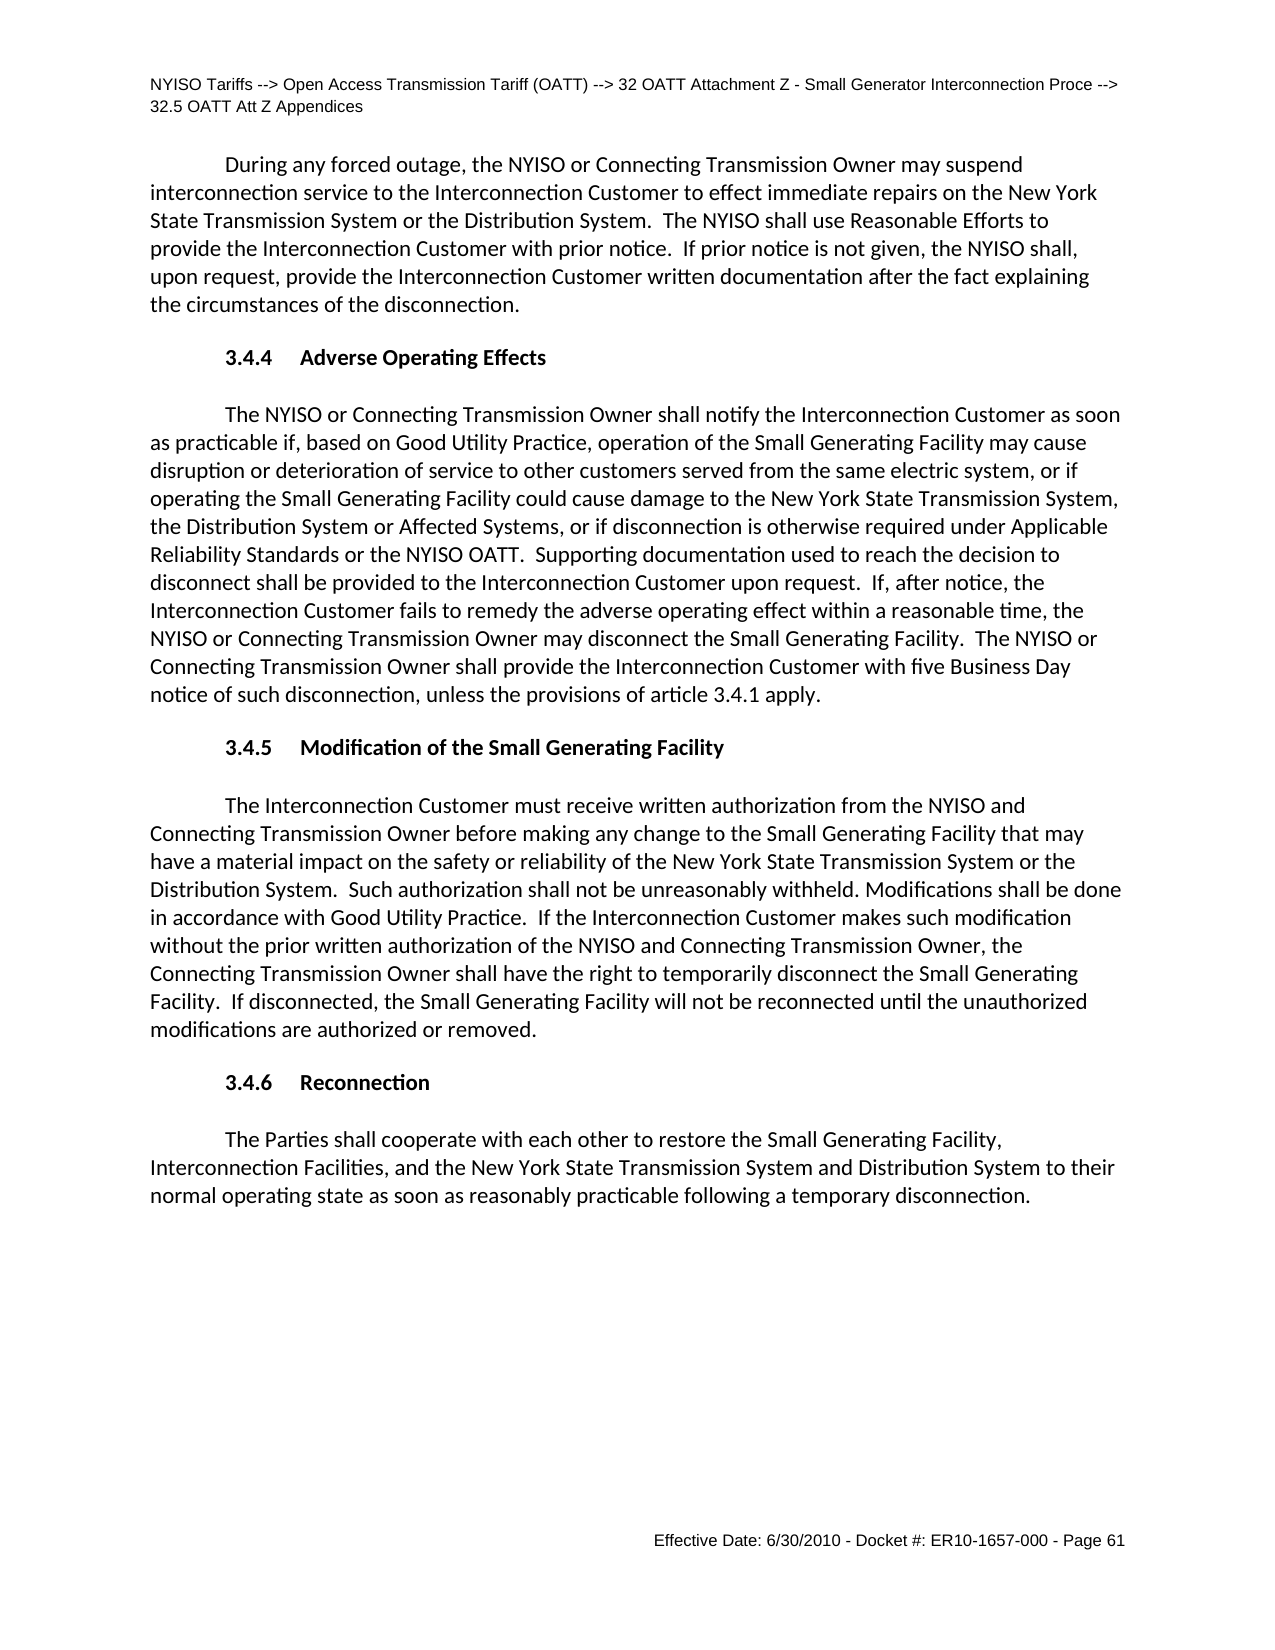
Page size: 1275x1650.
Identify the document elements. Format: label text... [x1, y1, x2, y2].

subtitle 3.4.5 Modification of the Small Generating Facility [225, 733, 1059, 762]
subtitle 3.4.4 Adverse Operating Effects [225, 343, 1059, 371]
text During any forced outage, the NYISO or Connecting Transmission Owner may suspend interconnection service to the Interconnection Customer to effect immediate repairs on the New York State Transmission System or the Distribution System. The NYISO shall use Reasonable Efforts to provide the Interconnection Customer with prior notice. If prior notice is not given, the NYISO shall, upon request, provide the Interconnection Customer written documentation after the fact explaining the circumstances of the disconnection. [150, 150, 1125, 318]
text The Interconnection Customer must receive written authorization from the NYISO and Connecting Transmission Owner before making any change to the Small Generating Facility that may have a material impact on the safety or reliability of the New York State Transmission System or the Distribution System. Such authorization shall not be unreasonably withheld. Modifications shall be done in accordance with Good Utility Practice. If the Interconnection Customer makes such modification without the prior written authorization of the NYISO and Connecting Transmission Owner, the Connecting Transmission Owner shall have the right to temporarily disconnect the Small Generating Facility. If disconnected, the Small Generating Facility will not be reconnected until the unauthorized modifications are authorized or removed. [150, 791, 1125, 1043]
text The NYISO or Connecting Transmission Owner shall notify the Interconnection Customer as soon as practicable if, based on Good Utility Practice, operation of the Small Generating Facility may cause disruption or deterioration of service to other customers served from the same electric system, or if operating the Small Generating Facility could cause damage to the New York State Transmission System, the Distribution System or Affected Systems, or if disconnection is otherwise required under Applicable Reliability Standards or the NYISO OATT. Supporting documentation used to reach the decision to disconnect shall be provided to the Interconnection Customer upon request. If, after notice, the Interconnection Customer fails to remedy the adverse operating effect within a reasonable time, the NYISO or Connecting Transmission Owner may disconnect the Small Generating Facility. The NYISO or Connecting Transmission Owner shall provide the Interconnection Customer with five Business Day notice of such disconnection, unless the provisions of article 3.4.1 apply. [150, 400, 1125, 708]
text The Parties shall cooperate with each other to restore the Small Generating Facility, Interconnection Facilities, and the New York State Transmission System and Distribution System to their normal operating state as soon as reasonably practicable following a temporary disconnection. [150, 1125, 1125, 1209]
subtitle 3.4.6 Reconnection [225, 1068, 1059, 1096]
